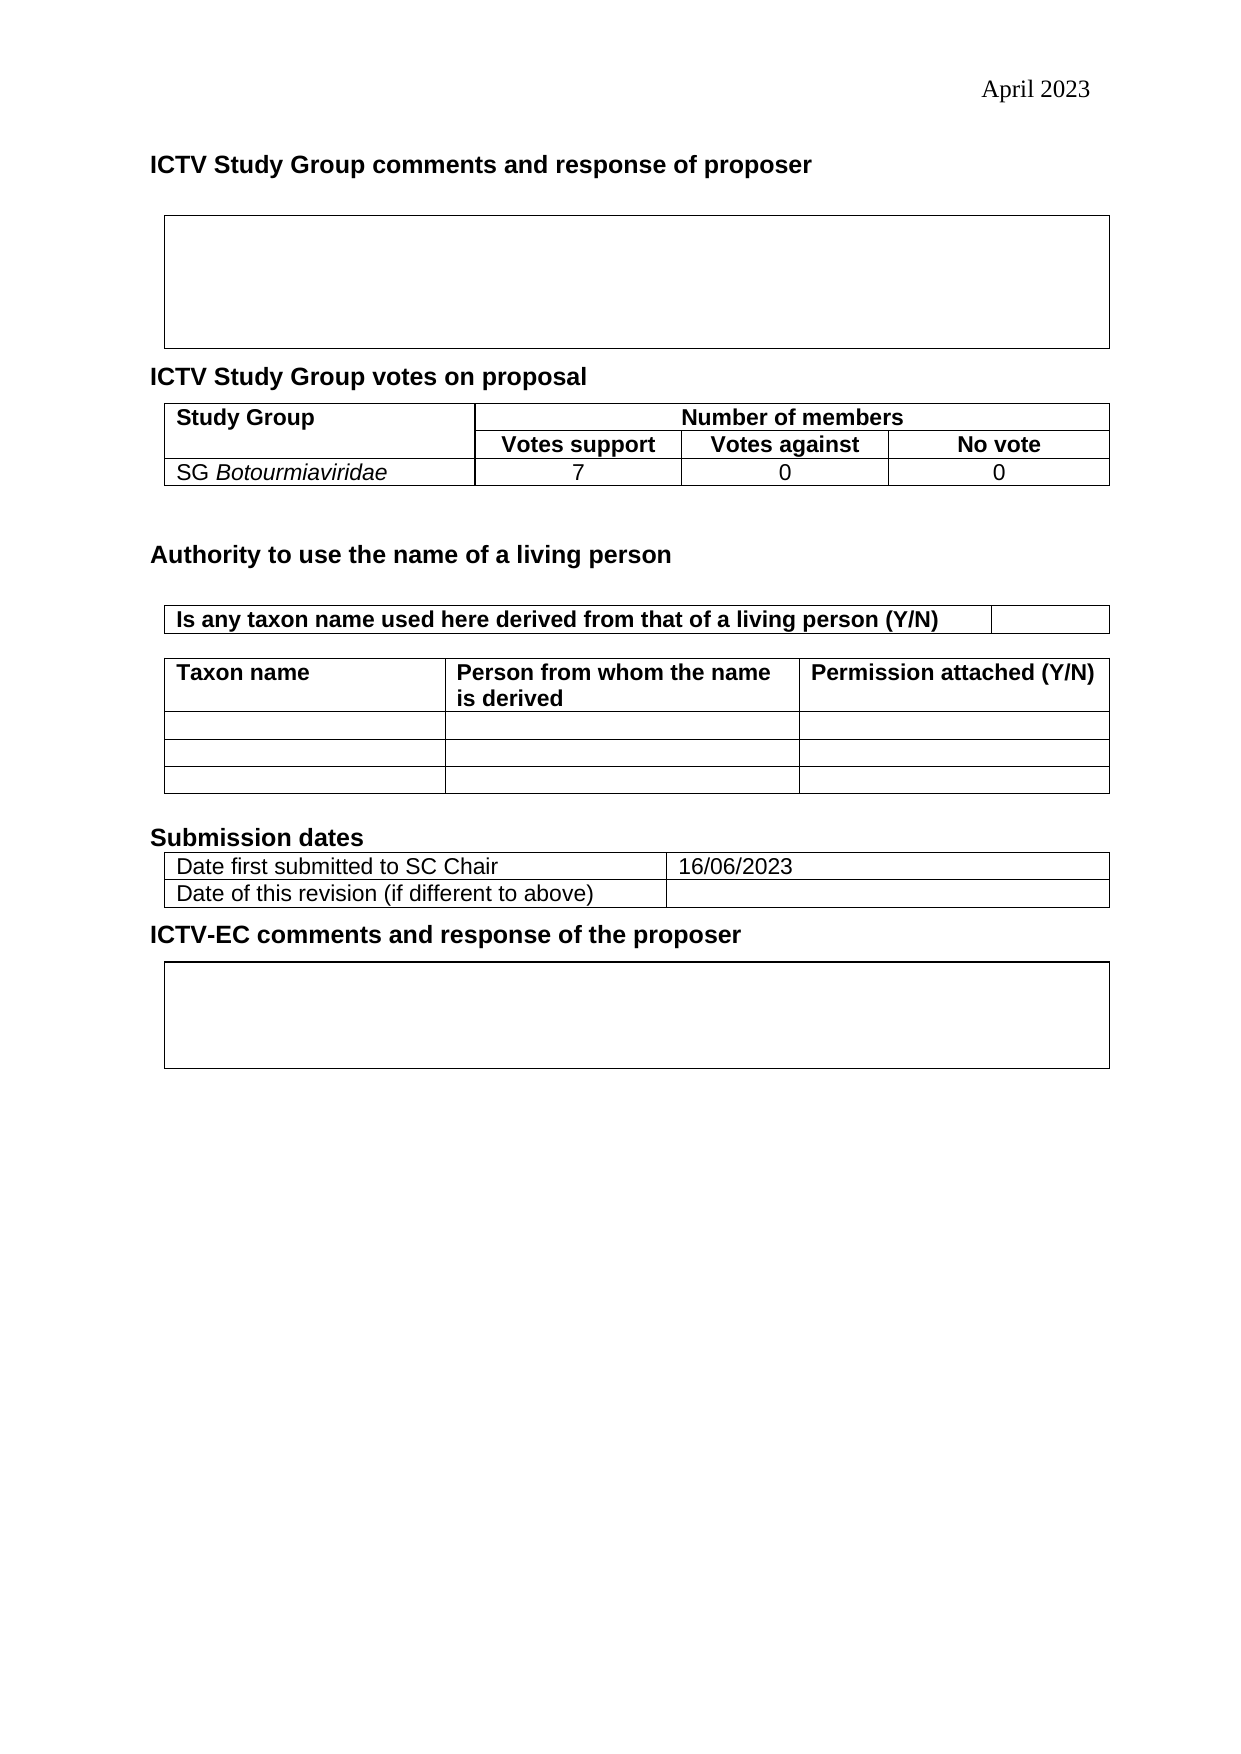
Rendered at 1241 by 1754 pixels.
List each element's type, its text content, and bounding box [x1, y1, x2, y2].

text ICTV-EC comments and response of the proposer [150, 920, 1090, 949]
table_cell SG Botourmiaviridae [165, 459, 474, 485]
table_cell [800, 767, 1109, 793]
table_header Taxon name [165, 659, 445, 711]
table_header [165, 963, 1109, 1068]
table_cell 0 [682, 459, 888, 485]
table_header 16/06/2023 [667, 853, 1109, 879]
table_cell [165, 767, 445, 793]
table_cell [165, 740, 445, 766]
table_header [992, 606, 1109, 632]
table_cell No vote [889, 431, 1109, 458]
table_header Person from whom the name is derived [446, 659, 799, 711]
table_cell [446, 767, 799, 793]
table_header Date first submitted to SC Chair [165, 853, 666, 879]
text ICTV Study Group votes on proposal [150, 362, 1090, 390]
table_header Is any taxon name used here derived from that of a living person (Y/N) [165, 606, 991, 632]
table_cell Votes against [682, 431, 888, 458]
text ICTV Study Group comments and response of proposer [150, 150, 1090, 179]
table_cell [446, 712, 799, 738]
table_cell 7 [476, 459, 681, 485]
table_header Permission attached (Y/N) [800, 659, 1109, 711]
table_cell 0 [889, 459, 1109, 485]
text Submission dates [150, 823, 1090, 852]
table_cell [800, 740, 1109, 766]
table_header [165, 216, 1109, 348]
table_header Study Group [165, 404, 474, 458]
text Authority to use the name of a living person [150, 540, 1090, 568]
table_cell Votes support [476, 431, 681, 458]
table_cell [446, 740, 799, 766]
table_cell [165, 712, 445, 738]
table_cell [667, 880, 1109, 907]
table_cell [800, 712, 1109, 738]
table_cell Date of this revision (if different to above) [165, 880, 666, 907]
table_header Number of members [476, 404, 1109, 430]
